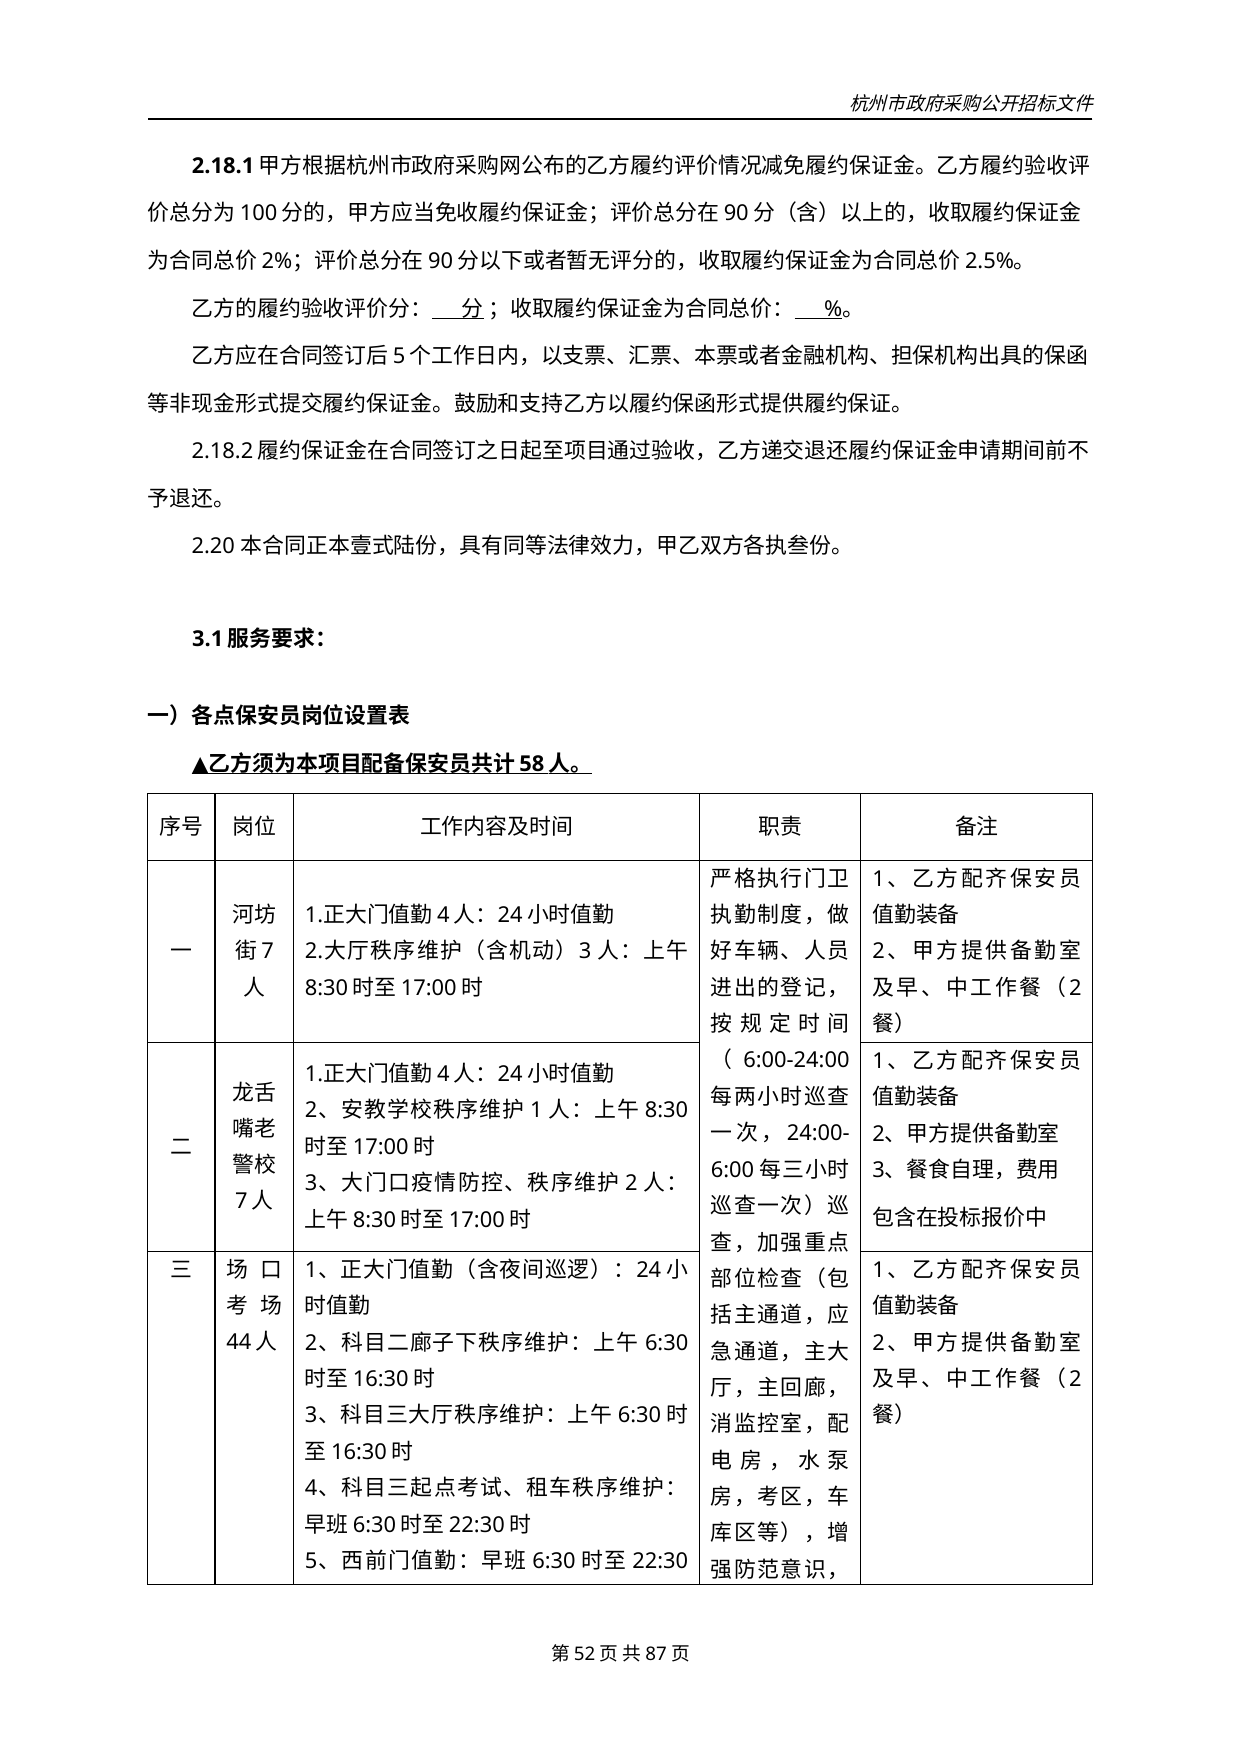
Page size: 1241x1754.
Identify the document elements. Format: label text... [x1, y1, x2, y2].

text 2.18.1甲方根据杭州市政府采购网公布的乙方履约评价情况减免履约保证金。乙方履约验收评价总分为100分的，甲方应当免收履约保证金；评价总分在90分（含）以上的，收取履约保证金为合同总价2%；评价总分在90分以下或者暂无评分的，收取履约保证金为合同总价2.5%。 [148, 148, 1092, 275]
table_cell 一 [148, 861, 214, 1042]
table_cell 严格执行门卫执勤制度，做好车辆、人员进出的登记，按规定时间（6:00-24:00每两小时巡查一次，24:00-6:00每三小时巡查一次）巡查，加强重点部位检查（包括主通道，应急通道，主大厅，主回廊，消监控室，配电房，水泵房，考区，车库区等），增强防范意识，确保内部安全。 [700, 861, 860, 1583]
text 乙方的履约验收评价分： 分 ；收取履约保证金为合同总价： %。 [148, 291, 1092, 322]
table_cell 场口考场44人 [216, 1252, 293, 1583]
table_cell 1.正大门值勤4人：24小时值勤 2、安教学校秩序维护1人：上午8:30时至17:00时 3、大门口疫情防控、秩序维护2人：上午8:30时至17:00时 [294, 1043, 699, 1251]
table_cell 二 [148, 1043, 214, 1251]
table_header 岗位 [216, 794, 293, 860]
text 乙方应在合同签订后5个工作日内，以支票、汇票、本票或者金融机构、担保机构出具的保函等非现金形式提交履约保证金。鼓励和支持乙方以履约保函形式提供履约保证。 [148, 338, 1092, 417]
text ▲乙方须为本项目配备保安员共计58人。 [148, 746, 1092, 777]
table_cell 1、乙方配齐保安员值勤装备 2、甲方提供备勤室 3、餐食自理，费用包含在投标报价中 [861, 1043, 1092, 1251]
table_cell 1.正大门值勤4人：24小时值勤 2.大厅秩序维护（含机动）3人：上午8:30时至17:00时 [294, 861, 699, 1042]
table_cell 三 [148, 1252, 214, 1583]
text 2.18.2履约保证金在合同签订之日起至项目通过验收，乙方递交退还履约保证金申请期间前不予退还。 [148, 433, 1092, 512]
table_cell 1、乙方配齐保安员值勤装备 2、甲方提供备勤室及早、中工作餐（2 餐） [861, 861, 1092, 1042]
table_header 序号 [148, 794, 214, 860]
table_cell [861, 1252, 1092, 1583]
table_header 备注 [861, 794, 1092, 860]
text 2.20 本合同正本壹式陆份，具有同等法律效力，甲乙双方各执叁份。 [148, 528, 1092, 560]
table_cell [294, 1252, 699, 1583]
table_header 职责 [700, 794, 860, 860]
table_header 工作内容及时间 [294, 794, 699, 860]
text 一）各点保安员岗位设置表 [148, 698, 1092, 730]
table_cell 龙舌嘴老警校 7人 [216, 1043, 293, 1251]
text 3.1服务要求： [148, 621, 1092, 652]
table_cell 河坊街7人 [216, 861, 293, 1042]
